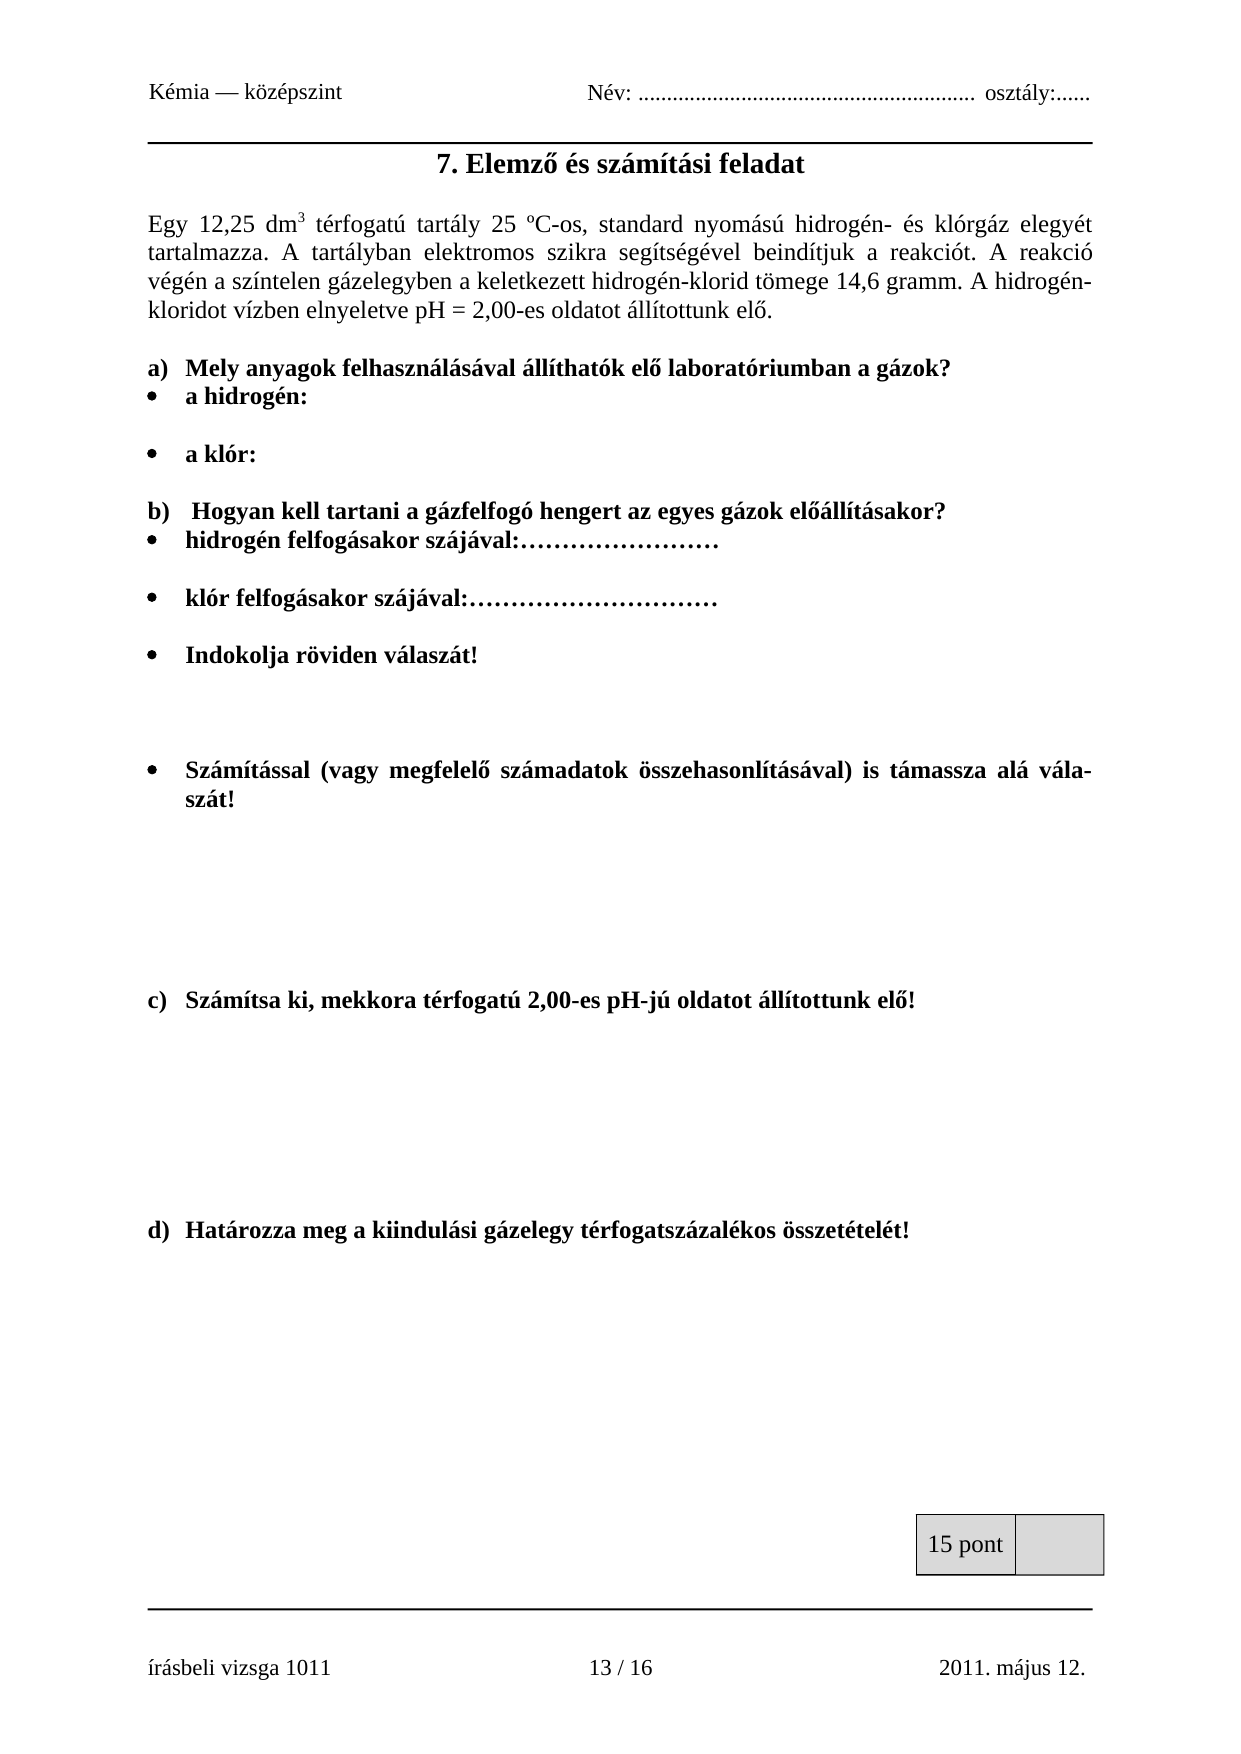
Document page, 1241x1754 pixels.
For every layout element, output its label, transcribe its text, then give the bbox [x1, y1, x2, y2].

list hidrogén felfogásakor szájával:…………………… [147, 525, 1105, 554]
list a klór: [147, 439, 1105, 468]
list Hogyan kell tartani a gázfelfogó hengert az egyes gázok előállításakor? [147, 496, 1105, 525]
subtitle Elemző és számítási feladat [436, 147, 1105, 180]
list Számítással (vagy megfelelő számadatok összehasonlításával) is támassza alá vála- szát! [148, 755, 1093, 813]
list Határozza meg a kiindulási gázelegy térfogatszázalékos összetételét! [147, 1215, 1105, 1244]
list Indokolja röviden válaszát! [147, 640, 1105, 669]
list Mely anyagok felhasználásával állíthatók elő laboratóriumban a gázok? [147, 353, 1105, 381]
list klór felfogásakor szájával:………………………… [147, 583, 1105, 611]
list Számítsa ki, mekkora térfogatú 2,00-es pH-jú oldatot állítottunk elő! [147, 985, 1105, 1014]
text Egy 12,25 dm3 térfogatú tartály 25 ºC-os, standard nyomású hidrogén- és klórgáz elegyét tartalmazza. A tartályban elektromos szikra segítségével beindítjuk a reakciót. A reakció végén a színtelen gázelegyben a keletkezett hidrogén-klorid tömege 14,6 gramm. A hidrogén- kloridot vízben elnyeletve pH = 2,00-es oldatot állítottunk elő. [148, 209, 1093, 324]
list a hidrogén: [147, 381, 1105, 410]
